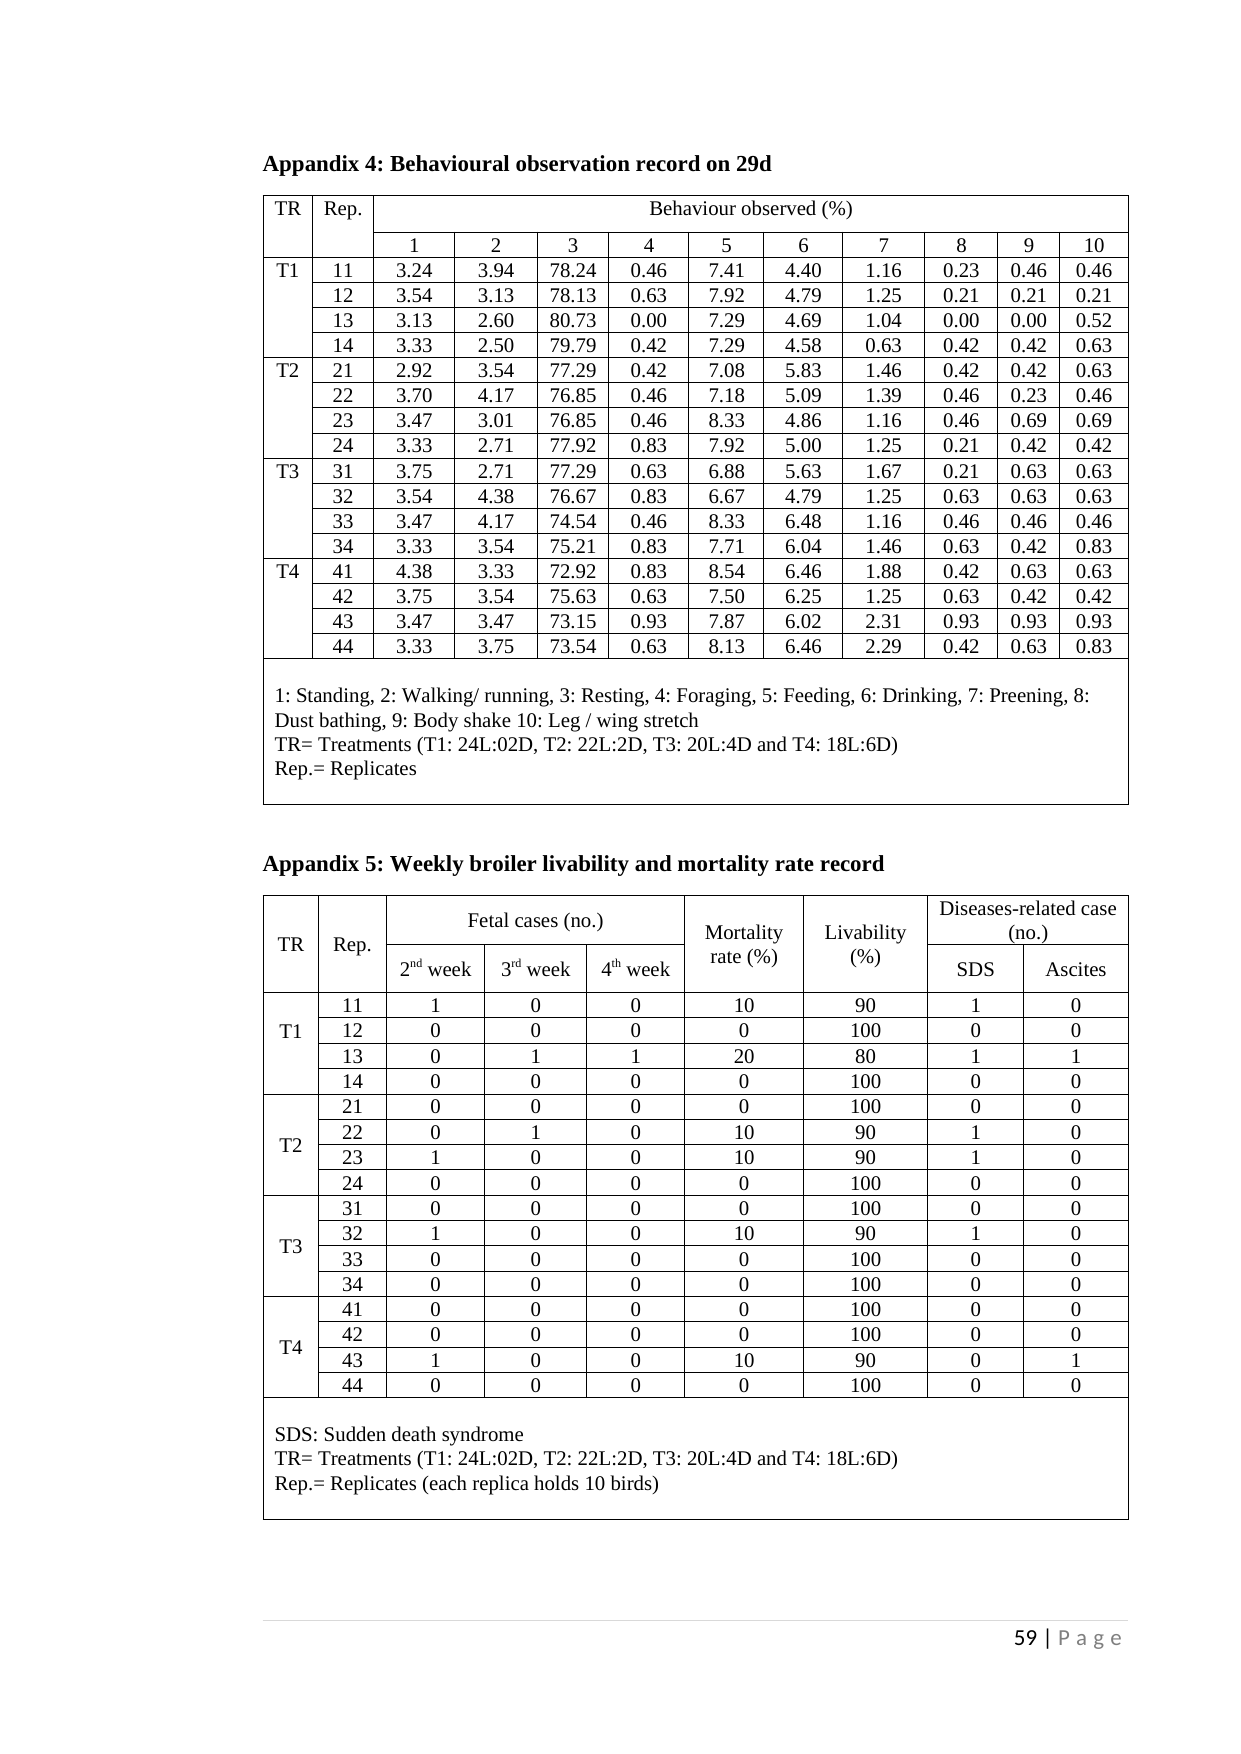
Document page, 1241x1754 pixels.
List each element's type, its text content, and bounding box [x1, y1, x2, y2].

table_cell 3.01 [455, 408, 537, 432]
table_cell 0 [387, 1373, 484, 1397]
table_cell 0.46 [609, 509, 688, 533]
table_cell 0.63 [1060, 459, 1128, 483]
table_cell 11 [313, 258, 373, 282]
table_cell 0 [387, 1272, 484, 1296]
table_cell 1 [1024, 1348, 1128, 1372]
table_cell 0 [485, 1246, 586, 1271]
table_cell 0.23 [998, 383, 1059, 407]
table_cell 1 [387, 993, 484, 1017]
table_cell 0 [587, 1373, 684, 1397]
table_cell 75.21 [538, 534, 608, 558]
table_cell 1.25 [843, 283, 924, 307]
table_cell SDS: Sudden death syndrome TR= Treatments (T1: 24L:02D, T2: 22L:2D, T3: 20L:4D and T4: 18L:6D) Rep.= Replicates (each replica holds 10 birds) [264, 1398, 1128, 1518]
table_cell 4.79 [764, 283, 842, 307]
table_cell 0.63 [998, 559, 1059, 583]
table_cell 78.13 [538, 283, 608, 307]
table_cell 0.46 [609, 383, 688, 407]
table_cell 0 [685, 1272, 803, 1296]
table_cell 0 [485, 1221, 586, 1245]
table_cell 0 [1024, 1221, 1128, 1245]
table_cell 1 [387, 1221, 484, 1245]
table_cell 3.13 [455, 283, 537, 307]
table_cell 0.63 [843, 333, 924, 357]
table_cell 1.04 [843, 308, 924, 332]
table_cell 8.54 [689, 559, 763, 583]
table_cell 10 [685, 1145, 803, 1169]
table_cell 3.33 [374, 634, 454, 658]
table_cell 80.73 [538, 308, 608, 332]
table_cell 1 [485, 1120, 586, 1144]
table_cell 3.47 [374, 609, 454, 633]
table_cell 7.41 [689, 258, 763, 282]
table_cell 0.93 [1060, 609, 1128, 633]
table_cell 0.46 [925, 408, 997, 432]
table_cell 5.63 [764, 459, 842, 483]
table_cell 0 [587, 1145, 684, 1169]
table_cell 6.02 [764, 609, 842, 633]
table_cell 0 [485, 1145, 586, 1169]
table_header Mortality rate (%) [685, 896, 803, 992]
table_cell 24 [319, 1170, 386, 1195]
table_cell 43 [319, 1348, 386, 1372]
table_cell 0 [485, 1095, 586, 1118]
table_cell 100 [804, 1322, 927, 1347]
table_cell 0.63 [609, 634, 688, 658]
table_cell 3.75 [374, 584, 454, 608]
table_cell 4.38 [374, 559, 454, 583]
table_cell 5.00 [764, 434, 842, 457]
table_cell 14 [313, 333, 373, 357]
table_cell 0 [587, 1095, 684, 1118]
table_cell 73.15 [538, 609, 608, 633]
table_cell 0.63 [609, 283, 688, 307]
table_cell 3.33 [374, 434, 454, 457]
table_cell 0.21 [998, 283, 1059, 307]
table_cell 4.69 [764, 308, 842, 332]
table_cell 22 [313, 383, 373, 407]
table_cell 32 [313, 484, 373, 508]
table_cell Ascites [1024, 945, 1128, 992]
table_cell 0 [928, 1246, 1023, 1271]
table_cell 0 [485, 1297, 586, 1321]
table_cell 0 [685, 1322, 803, 1347]
table_cell 100 [804, 1272, 927, 1296]
table_cell 1.25 [843, 484, 924, 508]
table_cell 4.58 [764, 333, 842, 357]
table_cell 0.63 [1060, 358, 1128, 382]
table_cell 0 [387, 1246, 484, 1271]
table_cell 0.83 [1060, 534, 1128, 558]
table_cell 6 [764, 233, 842, 257]
table_cell 0.42 [998, 358, 1059, 382]
table_cell 0 [387, 1095, 484, 1118]
table_cell 3.47 [374, 509, 454, 533]
table_cell 11 [319, 993, 386, 1017]
table_cell 1 [587, 1044, 684, 1068]
table_cell 34 [313, 534, 373, 558]
table_cell 1.16 [843, 408, 924, 432]
table_cell 3.54 [374, 484, 454, 508]
table_cell 0 [928, 1069, 1023, 1093]
table_cell 1.16 [843, 258, 924, 282]
table_cell 0.46 [1060, 258, 1128, 282]
table_cell 3.94 [455, 258, 537, 282]
table_cell 80 [804, 1044, 927, 1068]
table_cell 0.63 [1060, 559, 1128, 583]
table_cell 13 [313, 308, 373, 332]
table_header Fetal cases (no.) [387, 896, 684, 944]
table_cell 0 [928, 1322, 1023, 1347]
table_cell 7.71 [689, 534, 763, 558]
table_cell 2 [455, 233, 537, 257]
table_cell 31 [313, 459, 373, 483]
table_cell 6.88 [689, 459, 763, 483]
table_header Rep. [313, 196, 373, 257]
table_cell 0.00 [998, 308, 1059, 332]
table_cell 4.79 [764, 484, 842, 508]
table_cell 0 [587, 1170, 684, 1195]
table_cell 4.86 [764, 408, 842, 432]
table_cell 0 [928, 1297, 1023, 1321]
table_cell T4 [264, 1297, 318, 1397]
table_cell 0 [485, 1170, 586, 1195]
table_cell 24 [313, 434, 373, 457]
table_cell 23 [313, 408, 373, 432]
table_cell 77.29 [538, 459, 608, 483]
table_header TR [264, 196, 312, 257]
table_cell 0.63 [998, 634, 1059, 658]
table_cell 0.69 [998, 408, 1059, 432]
table_cell 9 [998, 233, 1059, 257]
table_cell 10 [685, 1221, 803, 1245]
table_cell T2 [264, 358, 312, 457]
table_cell 0 [485, 1373, 586, 1397]
table_cell 72.92 [538, 559, 608, 583]
table_cell 2.50 [455, 333, 537, 357]
table_cell 20 [685, 1044, 803, 1068]
table_cell 41 [313, 559, 373, 583]
table_cell 10 [685, 1348, 803, 1372]
table_cell 4.40 [764, 258, 842, 282]
table_cell 6.67 [689, 484, 763, 508]
table_cell 8 [925, 233, 997, 257]
table_cell 1 [928, 1044, 1023, 1068]
table_cell T3 [264, 459, 312, 558]
table_cell 100 [804, 1170, 927, 1195]
table_cell 4th week [587, 945, 684, 992]
table_cell 7.50 [689, 584, 763, 608]
table_cell 0.52 [1060, 308, 1128, 332]
table_cell 0 [685, 1246, 803, 1271]
table_cell 0 [1024, 1297, 1128, 1321]
table_cell 12 [313, 283, 373, 307]
table_cell 0 [1024, 993, 1128, 1017]
table_cell 0 [1024, 1373, 1128, 1397]
table_header Diseases-related case (no.) [928, 896, 1128, 944]
table_cell 0 [587, 1018, 684, 1043]
table_cell 0 [387, 1322, 484, 1347]
table_cell 13 [319, 1044, 386, 1068]
text Appandix 5: Weekly broiler livability and mortality rate record [262, 850, 1128, 876]
table_cell 3.33 [374, 534, 454, 558]
table_cell 90 [804, 993, 927, 1017]
table_cell 0 [387, 1196, 484, 1220]
table_cell 4 [609, 233, 688, 257]
table_cell 90 [804, 1221, 927, 1245]
table_cell 0.63 [925, 584, 997, 608]
table_cell 0 [587, 1221, 684, 1245]
table_cell 0 [485, 1322, 586, 1347]
table_cell 0.46 [609, 408, 688, 432]
table_cell 0.93 [925, 609, 997, 633]
table_cell 0 [587, 1246, 684, 1271]
table_cell 0.21 [925, 434, 997, 457]
table_cell 8.33 [689, 408, 763, 432]
table_cell T1 [264, 258, 312, 357]
table_cell 0.42 [925, 333, 997, 357]
table_header TR [264, 896, 318, 992]
table_cell 0 [1024, 1145, 1128, 1169]
table_cell 1.88 [843, 559, 924, 583]
table_cell 2.31 [843, 609, 924, 633]
table_cell T4 [264, 559, 312, 658]
table_cell 0.83 [1060, 634, 1128, 658]
table_cell 0.46 [998, 509, 1059, 533]
table_cell 1 [928, 1145, 1023, 1169]
table_cell 77.29 [538, 358, 608, 382]
table_cell 0.46 [609, 258, 688, 282]
table_cell 0 [1024, 1018, 1128, 1043]
table_cell 0.42 [925, 559, 997, 583]
table_cell 0.46 [925, 383, 997, 407]
table_cell 0.42 [925, 358, 997, 382]
table_cell 7 [843, 233, 924, 257]
table_cell 76.67 [538, 484, 608, 508]
table_cell 0 [685, 1018, 803, 1043]
table_cell 0 [1024, 1120, 1128, 1144]
table_cell 1.46 [843, 358, 924, 382]
table_cell 3.75 [455, 634, 537, 658]
table_cell 0.69 [1060, 408, 1128, 432]
table_cell 2.92 [374, 358, 454, 382]
table_cell 75.63 [538, 584, 608, 608]
table_cell 21 [313, 358, 373, 382]
table_cell 74.54 [538, 509, 608, 533]
table_cell 90 [804, 1348, 927, 1372]
table_cell 0.83 [609, 434, 688, 457]
table_cell 7.87 [689, 609, 763, 633]
table_cell 7.92 [689, 434, 763, 457]
table_cell 90 [804, 1145, 927, 1169]
table_cell 100 [804, 1196, 927, 1220]
table_cell 0 [387, 1018, 484, 1043]
table_cell 0.63 [998, 484, 1059, 508]
table_cell 0.93 [998, 609, 1059, 633]
table_cell 23 [319, 1145, 386, 1169]
table_cell 4.17 [455, 509, 537, 533]
table_cell 90 [804, 1120, 927, 1144]
table_cell 3.54 [455, 534, 537, 558]
table_cell 0 [1024, 1322, 1128, 1347]
table_cell 3.54 [455, 358, 537, 382]
table_cell 5.83 [764, 358, 842, 382]
table_cell 2.29 [843, 634, 924, 658]
table_cell 1 [387, 1145, 484, 1169]
table_cell 0 [587, 1069, 684, 1093]
table_cell 0.46 [925, 509, 997, 533]
table_cell 10 [685, 1120, 803, 1144]
table_cell 1 [928, 993, 1023, 1017]
table_cell 0.83 [609, 534, 688, 558]
table_cell 0.42 [1060, 584, 1128, 608]
table_cell 0 [485, 993, 586, 1017]
table_cell 32 [319, 1221, 386, 1245]
table_cell T2 [264, 1095, 318, 1195]
table_cell 3.13 [374, 308, 454, 332]
table_cell 4.38 [455, 484, 537, 508]
table_cell 0 [587, 993, 684, 1017]
table_cell 0.63 [925, 484, 997, 508]
table_cell 0.93 [609, 609, 688, 633]
table_cell 4.17 [455, 383, 537, 407]
table_cell 0.42 [609, 358, 688, 382]
table_cell 1 [374, 233, 454, 257]
table_cell 0 [928, 1348, 1023, 1372]
table_cell 42 [313, 584, 373, 608]
table_cell 12 [319, 1018, 386, 1043]
table_cell 0 [685, 1297, 803, 1321]
table_cell 21 [319, 1095, 386, 1118]
table_cell 2.60 [455, 308, 537, 332]
table_cell 0 [685, 1373, 803, 1397]
table_cell 3.33 [374, 333, 454, 357]
table_header Livability (%) [804, 896, 927, 992]
table_cell 33 [313, 509, 373, 533]
table_cell 42 [319, 1322, 386, 1347]
table_cell 0 [587, 1120, 684, 1144]
table_cell 0.63 [1060, 333, 1128, 357]
table_cell 2nd week [387, 945, 484, 992]
table_cell 7.29 [689, 308, 763, 332]
table_cell 0.42 [998, 333, 1059, 357]
table_cell 31 [319, 1196, 386, 1220]
table_cell 0.42 [609, 333, 688, 357]
table_cell 3.24 [374, 258, 454, 282]
table_cell 1 [1024, 1044, 1128, 1068]
table_cell 0 [685, 1069, 803, 1093]
table_cell 0 [1024, 1069, 1128, 1093]
table_cell T3 [264, 1196, 318, 1296]
table_cell 1.16 [843, 509, 924, 533]
table_cell 0.83 [609, 484, 688, 508]
table_cell 0 [928, 1170, 1023, 1195]
table_cell 0 [1024, 1095, 1128, 1118]
table_cell 0.42 [998, 584, 1059, 608]
table_cell 3.54 [374, 283, 454, 307]
table_cell 0 [685, 1196, 803, 1220]
table_cell 6.46 [764, 634, 842, 658]
table_cell 0.23 [925, 258, 997, 282]
table_cell 1 [387, 1348, 484, 1372]
table_cell 100 [804, 1373, 927, 1397]
table_cell 3.75 [374, 459, 454, 483]
table_cell 1 [485, 1044, 586, 1068]
table_cell 0 [1024, 1196, 1128, 1220]
table_header Behaviour observed (%) [374, 196, 1128, 232]
table_cell 0.42 [998, 534, 1059, 558]
table_cell 0.21 [925, 459, 997, 483]
table_cell 7.92 [689, 283, 763, 307]
table_cell 0 [928, 1373, 1023, 1397]
table_cell 1.25 [843, 584, 924, 608]
table_cell 3.33 [455, 559, 537, 583]
table_cell 6.25 [764, 584, 842, 608]
table_cell 3rd week [485, 945, 586, 992]
table_cell 0.63 [609, 459, 688, 483]
table_cell 0 [928, 1018, 1023, 1043]
table_cell 6.48 [764, 509, 842, 533]
table_cell 0 [685, 1095, 803, 1118]
table_cell 34 [319, 1272, 386, 1296]
table_cell 0 [485, 1272, 586, 1296]
table_cell 0 [1024, 1170, 1128, 1195]
table_header Rep. [319, 896, 386, 992]
table_cell 76.85 [538, 408, 608, 432]
table_cell 0.63 [1060, 484, 1128, 508]
table_cell 2.71 [455, 434, 537, 457]
table_cell 8.33 [689, 509, 763, 533]
table_cell 0 [485, 1018, 586, 1043]
table_cell 43 [313, 609, 373, 633]
table_cell 100 [804, 1246, 927, 1271]
table_cell 0 [928, 1095, 1023, 1118]
table_cell 0.42 [998, 434, 1059, 457]
table_cell 10 [1060, 233, 1128, 257]
table_cell 7.29 [689, 333, 763, 357]
table_cell 2.71 [455, 459, 537, 483]
table_cell 6.04 [764, 534, 842, 558]
table_cell 3.47 [455, 609, 537, 633]
table_cell 77.92 [538, 434, 608, 457]
table_cell 73.54 [538, 634, 608, 658]
table_cell 0 [928, 1272, 1023, 1296]
table_cell 22 [319, 1120, 386, 1144]
table_cell 0.42 [925, 634, 997, 658]
table_cell 14 [319, 1069, 386, 1093]
table_cell 41 [319, 1297, 386, 1321]
table_cell 0 [485, 1348, 586, 1372]
table_cell 3.70 [374, 383, 454, 407]
table_cell 0.42 [1060, 434, 1128, 457]
table_cell 100 [804, 1069, 927, 1093]
table_cell 7.08 [689, 358, 763, 382]
table_cell 5 [689, 233, 763, 257]
table_cell 0.46 [1060, 509, 1128, 533]
table_cell 44 [319, 1373, 386, 1397]
table_cell 5.09 [764, 383, 842, 407]
table_cell 3.47 [374, 408, 454, 432]
table_cell 0.63 [998, 459, 1059, 483]
table_cell 33 [319, 1246, 386, 1271]
table_cell 0.46 [1060, 383, 1128, 407]
table_cell 0 [387, 1120, 484, 1144]
table_cell 0 [1024, 1246, 1128, 1271]
table_cell 6.46 [764, 559, 842, 583]
table_cell 1.25 [843, 434, 924, 457]
table_cell SDS [928, 945, 1023, 992]
table_cell 8.13 [689, 634, 763, 658]
table_cell 0 [587, 1196, 684, 1220]
table_cell 3.54 [455, 584, 537, 608]
table_cell 44 [313, 634, 373, 658]
table_cell 1 [928, 1120, 1023, 1144]
table_cell 7.18 [689, 383, 763, 407]
table_cell 0.63 [609, 584, 688, 608]
text Appandix 4: Behavioural observation record on 29d [262, 150, 1128, 176]
table_cell 100 [804, 1018, 927, 1043]
table_cell 0 [387, 1044, 484, 1068]
table_cell 0 [387, 1170, 484, 1195]
table_cell 0 [485, 1196, 586, 1220]
table_cell 0.63 [925, 534, 997, 558]
table_cell 10 [685, 993, 803, 1017]
table_cell 76.85 [538, 383, 608, 407]
table_cell 0 [1024, 1272, 1128, 1296]
table_cell 0.83 [609, 559, 688, 583]
table_cell 0.00 [925, 308, 997, 332]
table_cell 100 [804, 1297, 927, 1321]
table_cell 0 [387, 1069, 484, 1093]
table_cell 0 [387, 1297, 484, 1321]
table_cell 0 [928, 1196, 1023, 1220]
table_cell 0 [587, 1348, 684, 1372]
table_cell 0 [685, 1170, 803, 1195]
table_cell T1 [264, 993, 318, 1093]
table_cell 1.46 [843, 534, 924, 558]
table_cell 0 [587, 1272, 684, 1296]
table_cell 0.00 [609, 308, 688, 332]
table_cell 100 [804, 1095, 927, 1118]
table_cell 0 [587, 1322, 684, 1347]
table_cell 1 [928, 1221, 1023, 1245]
table_cell 0 [485, 1069, 586, 1093]
table_cell 3 [538, 233, 608, 257]
table_cell 1.39 [843, 383, 924, 407]
table_cell 78.24 [538, 258, 608, 282]
table_cell 1.67 [843, 459, 924, 483]
table_cell 79.79 [538, 333, 608, 357]
table_cell 1: Standing, 2: Walking/ running, 3: Resting, 4: Foraging, 5: Feeding, 6: Drinking, 7: Preening, 8: Dust bathing, 9: Body shake 10: Leg / wing stretch TR= Treatments (T1: 24L:02D, T2: 22L:2D, T3: 20L:4D and T4: 18L:6D) Rep.= Replicates [264, 659, 1128, 804]
table_cell 0.46 [998, 258, 1059, 282]
table_cell 0 [587, 1297, 684, 1321]
table_cell 0.21 [1060, 283, 1128, 307]
table_cell 0.21 [925, 283, 997, 307]
